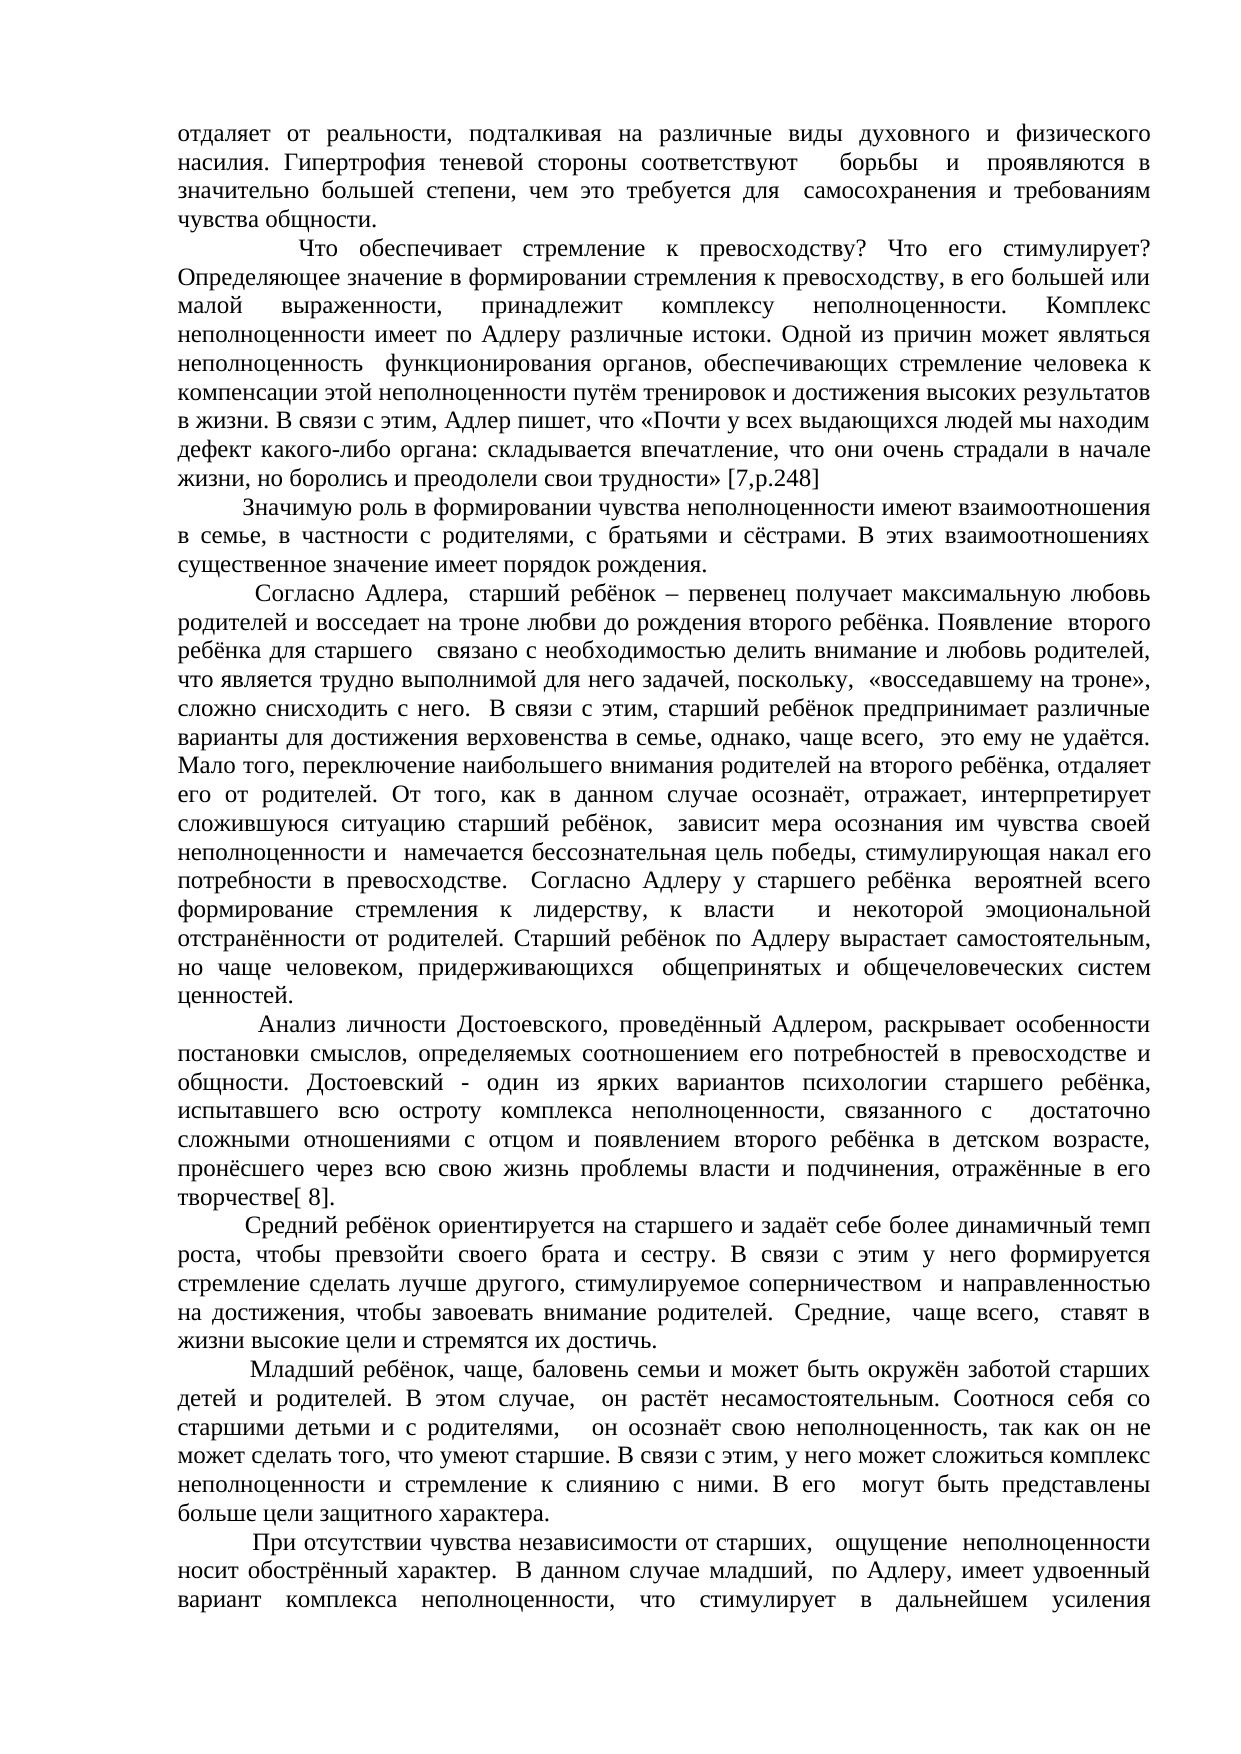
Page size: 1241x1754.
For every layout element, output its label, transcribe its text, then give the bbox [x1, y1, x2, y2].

text Значимую роль в формировании чувства неполноценности имеют взаимоотношения в семье, в частности с родителями, с братьями и сёстрами. В этих взаимоотношениях существенное значение имеет порядок рождения. [177, 492, 1152, 578]
text Младший ребёнок, чаще, баловень семьи и может быть окружён заботой старших детей и родителей. В этом случае, он растёт несамостоятельным. Соотнося себя со старшими детьми и с родителями, он осознаёт свою неполноценность, так как он не может сделать того, что умеют старшие. В связи с этим, у него может сложиться комплекс неполноценности и стремление к слиянию с ними. В его могут быть представлены больше цели защитного характера. [177, 1354, 1152, 1527]
text Согласно Адлера, старший ребёнок – первенец получает максимальную любовь родителей и восседает на троне любви до рождения второго ребёнка. Появление второго ребёнка для старшего связано с необходимостью делить внимание и любовь родителей, что является трудно выполнимой для него задачей, поскольку, «восседавшему на троне», сложно снисходить с него. В связи с этим, старший ребёнок предпринимает различные варианты для достижения верховенства в семье, однако, чаще всего, это ему не удаётся. Мало того, переключение наибольшего внимания родителей на второго ребёнка, отдаляет его от родителей. От того, как в данном случае осознаёт, отражает, интерпретирует сложившуюся ситуацию старший ребёнок, зависит мера осознания им чувства своей неполноценности и намечается бессознательная цель победы, стимулирующая накал его потребности в превосходстве. Согласно Адлеру у старшего ребёнка вероятней всего формирование стремления к лидерству, к власти и некоторой эмоциональной отстранённости от родителей. Старший ребёнок по Адлеру вырастает самостоятельным, но чаще человеком, придерживающихся общепринятых и общечеловеческих систем ценностей. [177, 578, 1152, 1009]
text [177, 118, 1152, 233]
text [177, 1527, 1152, 1613]
text Анализ личности Достоевского, проведённый Адлером, раскрывает особенности постановки смыслов, определяемых соотношением его потребностей в превосходстве и общности. Достоевский - один из ярких вариантов психологии старшего ребёнка, испытавшего всю остроту комплекса неполноценности, связанного с достаточно сложными отношениями с отцом и появлением второго ребёнка в детском возрасте, пронёсшего через всю свою жизнь проблемы власти и подчинения, отражённые в его творчестве[ 8]. [177, 1009, 1152, 1211]
text Средний ребёнок ориентируется на старшего и задаёт себе более динамичный темп роста, чтобы превзойти своего брата и сестру. В связи с этим у него формируется стремление сделать лучше другого, стимулируемое соперничеством и направленностью на достижения, чтобы завоевать внимание родителей. Средние, чаще всего, ставят в жизни высокие цели и стремятся их достичь. [177, 1211, 1152, 1354]
text Что обеспечивает стремление к превосходству? Что его стимулирует? Определяющее значение в формировании стремления к превосходству, в его большей или малой выраженности, принадлежит комплексу неполноценности. Комплекс неполноценности имеет по Адлеру различные истоки. Одной из причин может являться неполноценность функционирования органов, обеспечивающих стремление человека к компенсации этой неполноценности путём тренировок и достижения высоких результатов в жизни. В связи с этим, Адлер пишет, что «Почти у всех выдающихся людей мы находим дефект какого-либо органа: складывается впечатление, что они очень страдали в начале жизни, но боролись и преодолели свои трудности» [7,p.248] [177, 233, 1152, 492]
